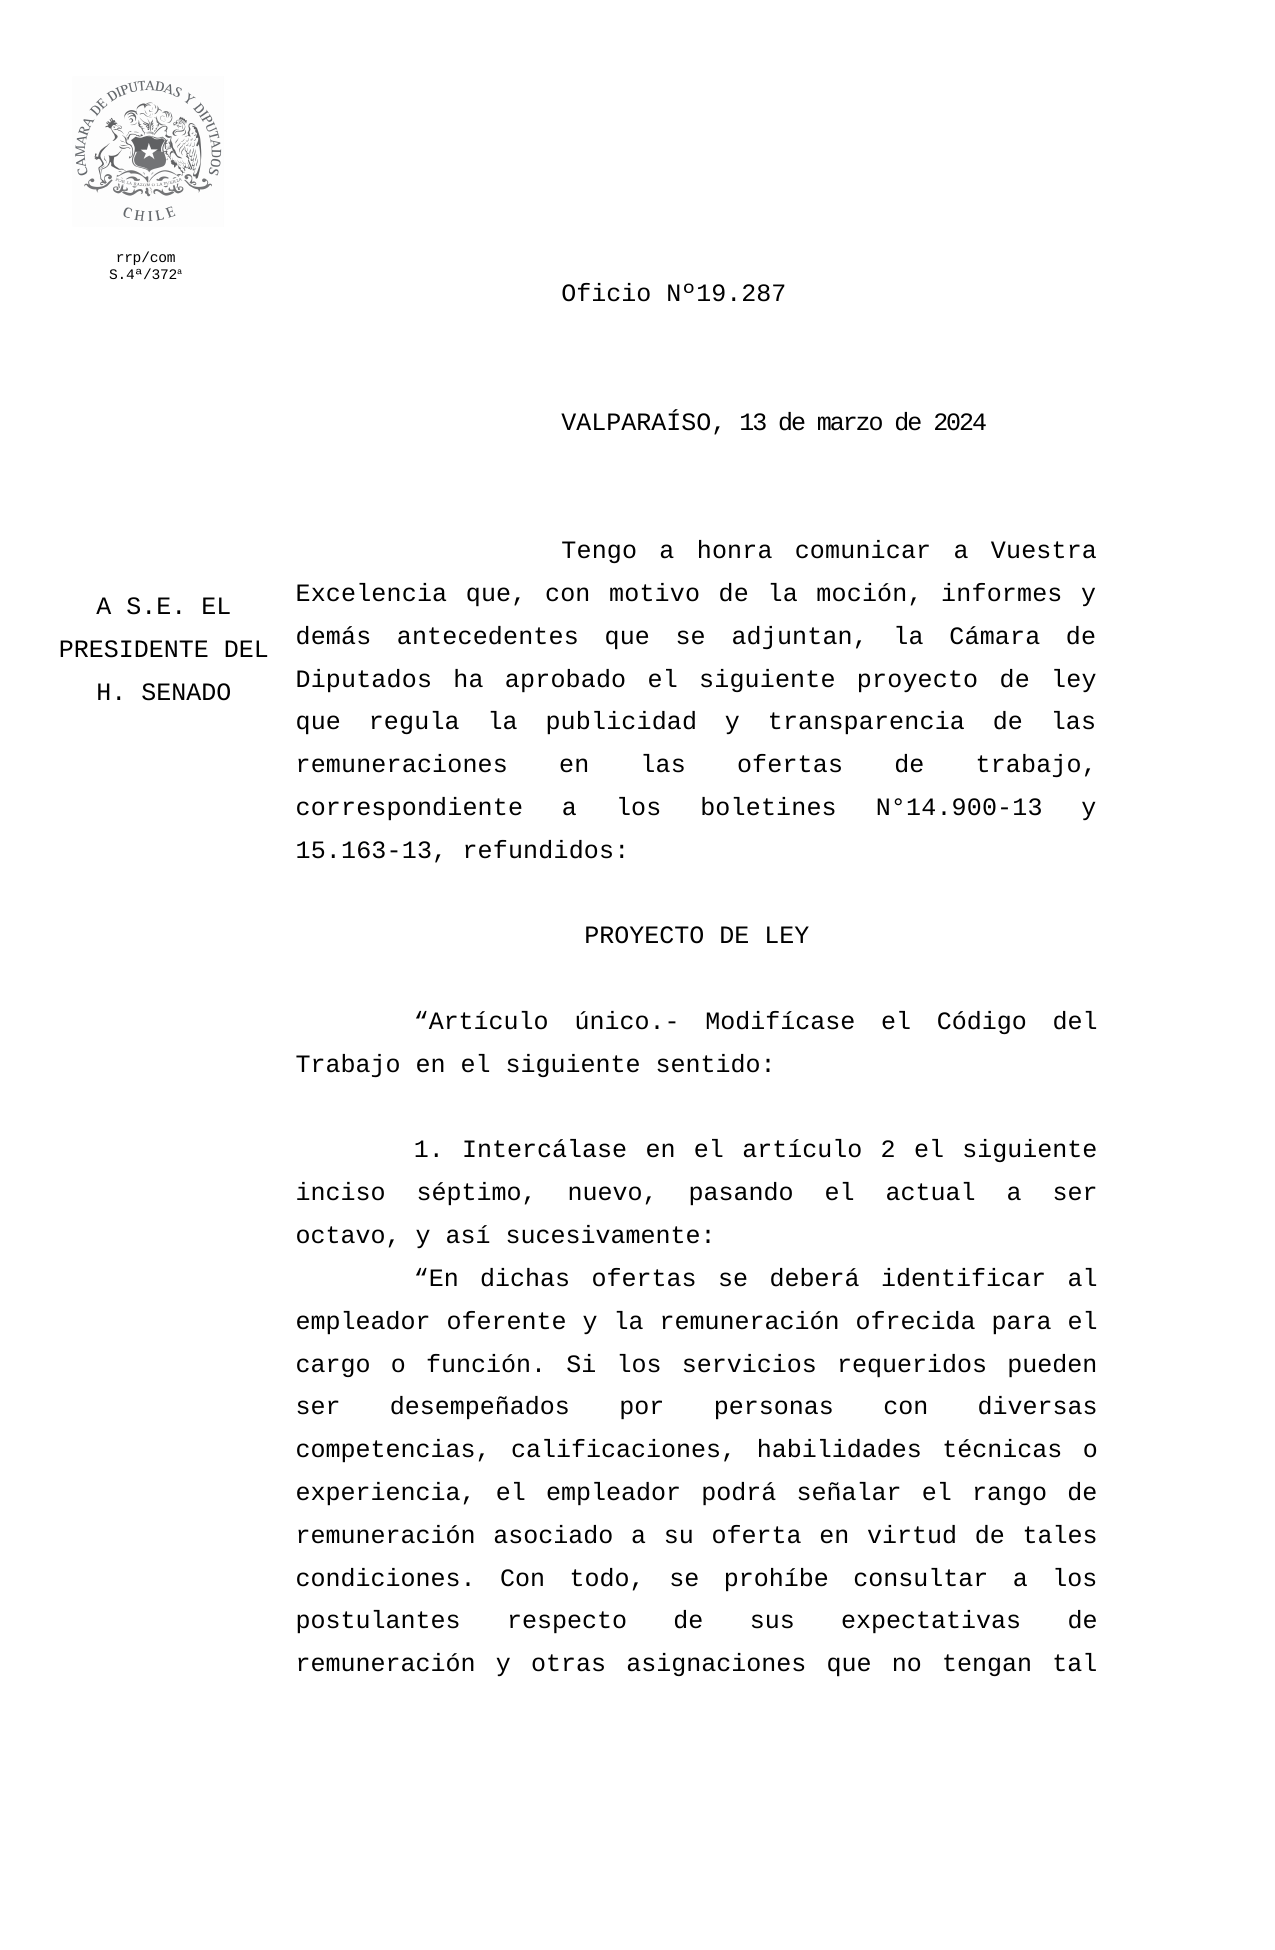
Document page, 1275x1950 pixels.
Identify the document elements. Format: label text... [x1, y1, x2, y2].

picture [72, 76, 224, 227]
text Oficio Nº19.287 [295, 281, 1098, 309]
text 1. Intercálase en el artículo 2 el siguiente inciso séptimo, nuevo, pasando el actual a ser octavo, y así sucesivamente: [295, 1137, 1098, 1251]
text PROYECTO DE LEY [295, 923, 1098, 951]
text AA S.E. EL PRESIDENTE DEL H. SENADO [54, 551, 273, 708]
text VALPARAÍSO, 13 de marzo de 2024 [295, 409, 1098, 438]
text “Artículo único.- Modifícase el Código del Trabajo en el siguiente sentido: [295, 1008, 1098, 1080]
text Tengo a honra comunicar a Vuestra Excelencia que, con motivo de la moción, informes y demás antecedentes que se adjuntan, la Cámara de Diputados ha aprobado el siguiente proyecto de ley que regula la publicidad y transparencia de las remuneraciones en las ofertas de trabajo, correspondiente a los boletines N°14.900-13 y 15.163-13, refundidos: [295, 537, 1098, 866]
